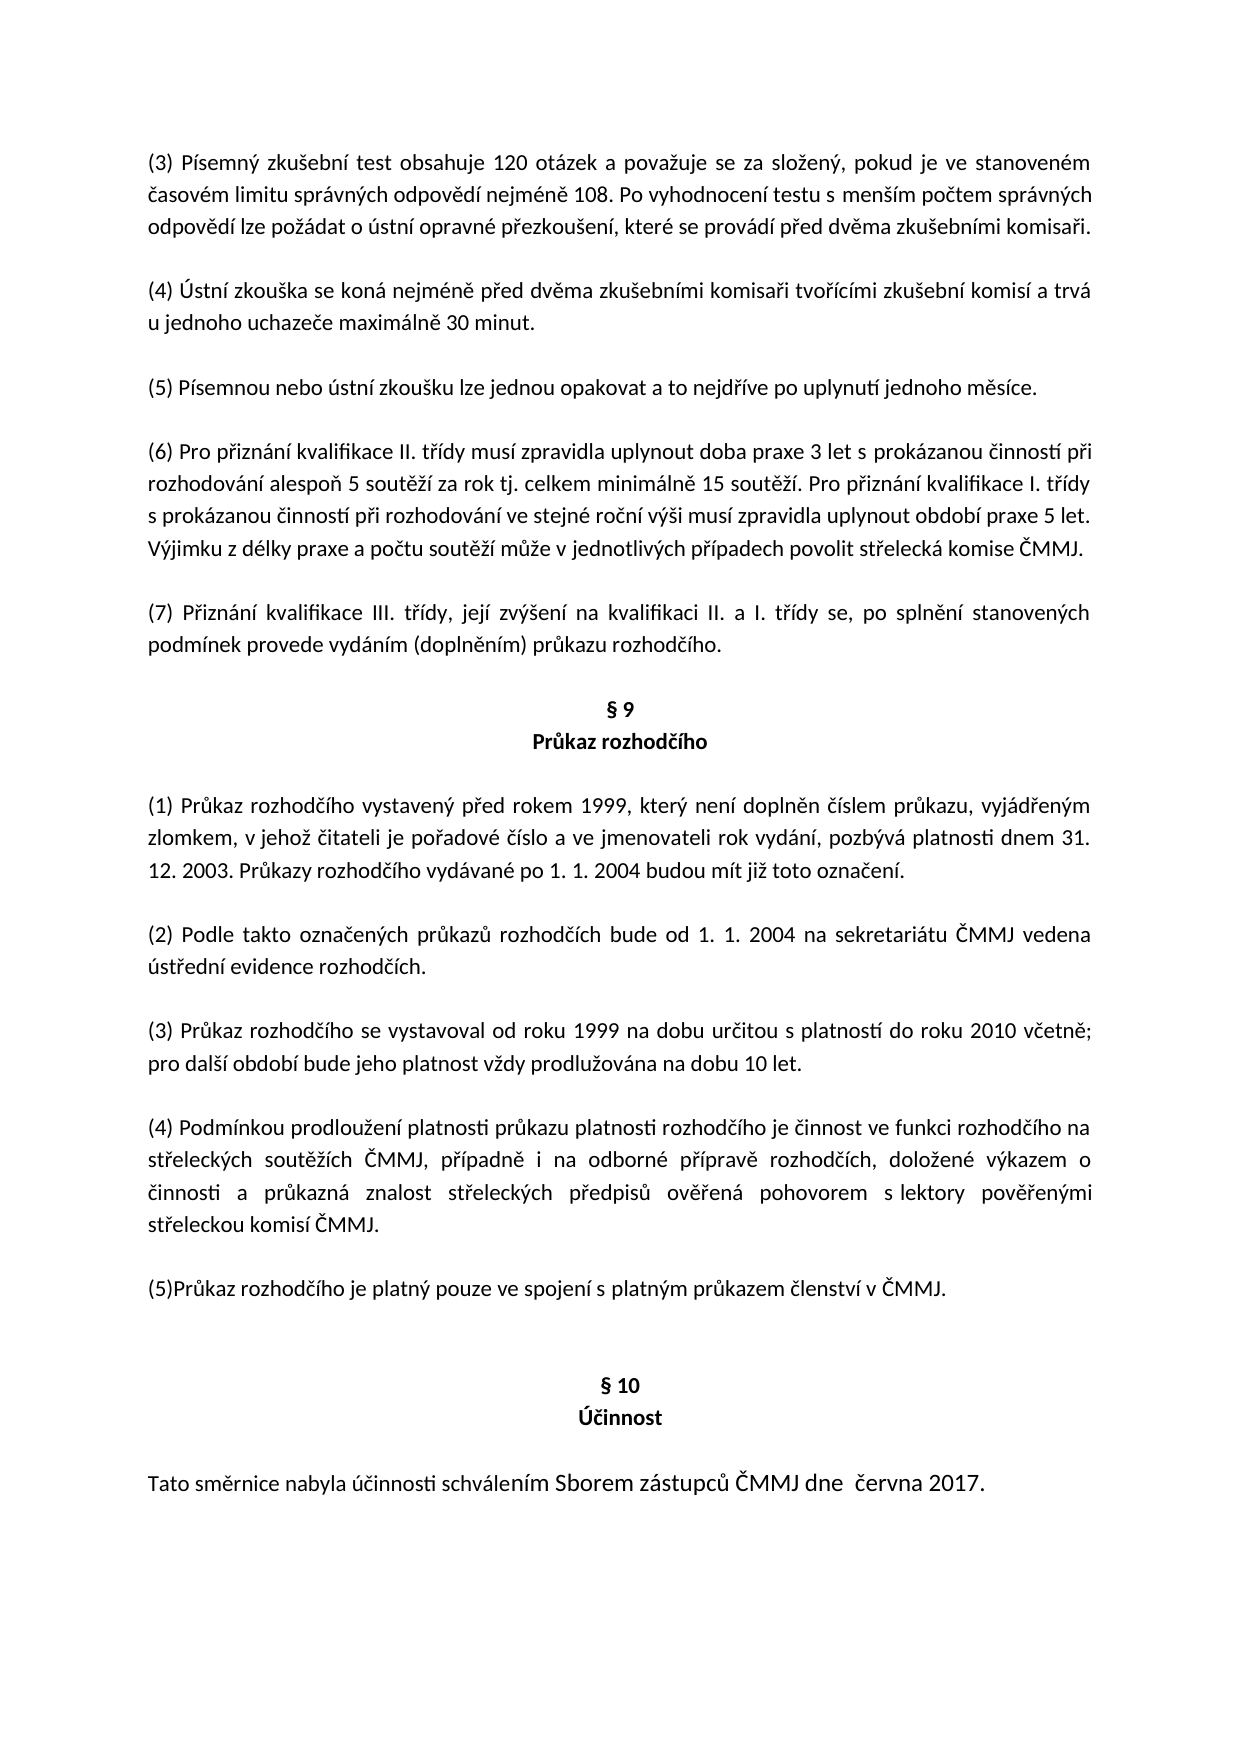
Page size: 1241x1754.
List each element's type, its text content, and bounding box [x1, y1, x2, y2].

text Tato směrnice nabyla účinnosti schválením Sborem zástupců ČMMJ dne června 2017. [148, 1467, 1093, 1498]
text (2) Podle takto označených průkazů rozhodčích bude od 1. 1. 2004 na sekretariátu ČMMJ vedena ústřední evidence rozhodčích. [148, 920, 1093, 980]
text (3) Průkaz rozhodčího se vystavoval od roku 1999 na dobu určitou s platností do roku 2010 včetně; pro další období bude jeho platnost vždy prodlužována na dobu 10 let. [148, 1017, 1093, 1077]
text Průkaz rozhodčího [148, 727, 1093, 755]
text § 10 [148, 1371, 1093, 1399]
text (4) Ústní zkouška se koná nejméně před dvěma zkušebními komisaři tvořícími zkušební komisí a trvá u jednoho uchazeče maximálně 30 minut. [148, 276, 1093, 337]
text (7) Přiznání kvalifikace III. třídy, její zvýšení na kvalifikaci II. a I. třídy se, po splnění stanovených podmínek provede vydáním (doplněním) průkazu rozhodčího. [148, 598, 1093, 658]
text (5) Písemnou nebo ústní zkoušku lze jednou opakovat a to nejdříve po uplynutí jednoho měsíce. [148, 373, 1093, 401]
text Účinnost [148, 1403, 1093, 1431]
text (1) Průkaz rozhodčího vystavený před rokem 1999, který není doplněn číslem průkazu, vyjádřeným zlomkem, v jehož čitateli je pořadové číslo a ve jmenovateli rok vydání, pozbývá platnosti dnem 31. 12. 2003. Průkazy rozhodčího vydávané po 1. 1. 2004 budou mít již toto označení. [148, 791, 1093, 884]
text (3) Písemný zkušební test obsahuje 120 otázek a považuje se za složený, pokud je ve stanoveném časovém limitu správných odpovědí nejméně 108. Po vyhodnocení testu s menším počtem správných odpovědí lze požádat o ústní opravné přezkoušení, které se provádí před dvěma zkušebními komisaři. [148, 148, 1093, 240]
text § 9 [148, 695, 1093, 723]
text (5)Průkaz rozhodčího je platný pouze ve spojení s platným průkazem členství v ČMMJ. [148, 1274, 1093, 1302]
text (6) Pro přiznání kvalifikace II. třídy musí zpravidla uplynout doba praxe 3 let s prokázanou činností při rozhodování alespoň 5 soutěží za rok tj. celkem minimálně 15 soutěží. Pro přiznání kvalifikace I. třídy s prokázanou činností při rozhodování ve stejné roční výši musí zpravidla uplynout období praxe 5 let. Výjimku z délky praxe a počtu soutěží může v jednotlivých případech povolit střelecká komise ČMMJ. [148, 437, 1093, 562]
text (4) Podmínkou prodloužení platnosti průkazu platnosti rozhodčího je činnost ve funkci rozhodčího na střeleckých soutěžích ČMMJ, případně i na odborné přípravě rozhodčích, doložené výkazem o činnosti a průkazná znalost střeleckých předpisů ověřená pohovorem s lektory pověřenými střeleckou komisí ČMMJ. [148, 1113, 1093, 1238]
